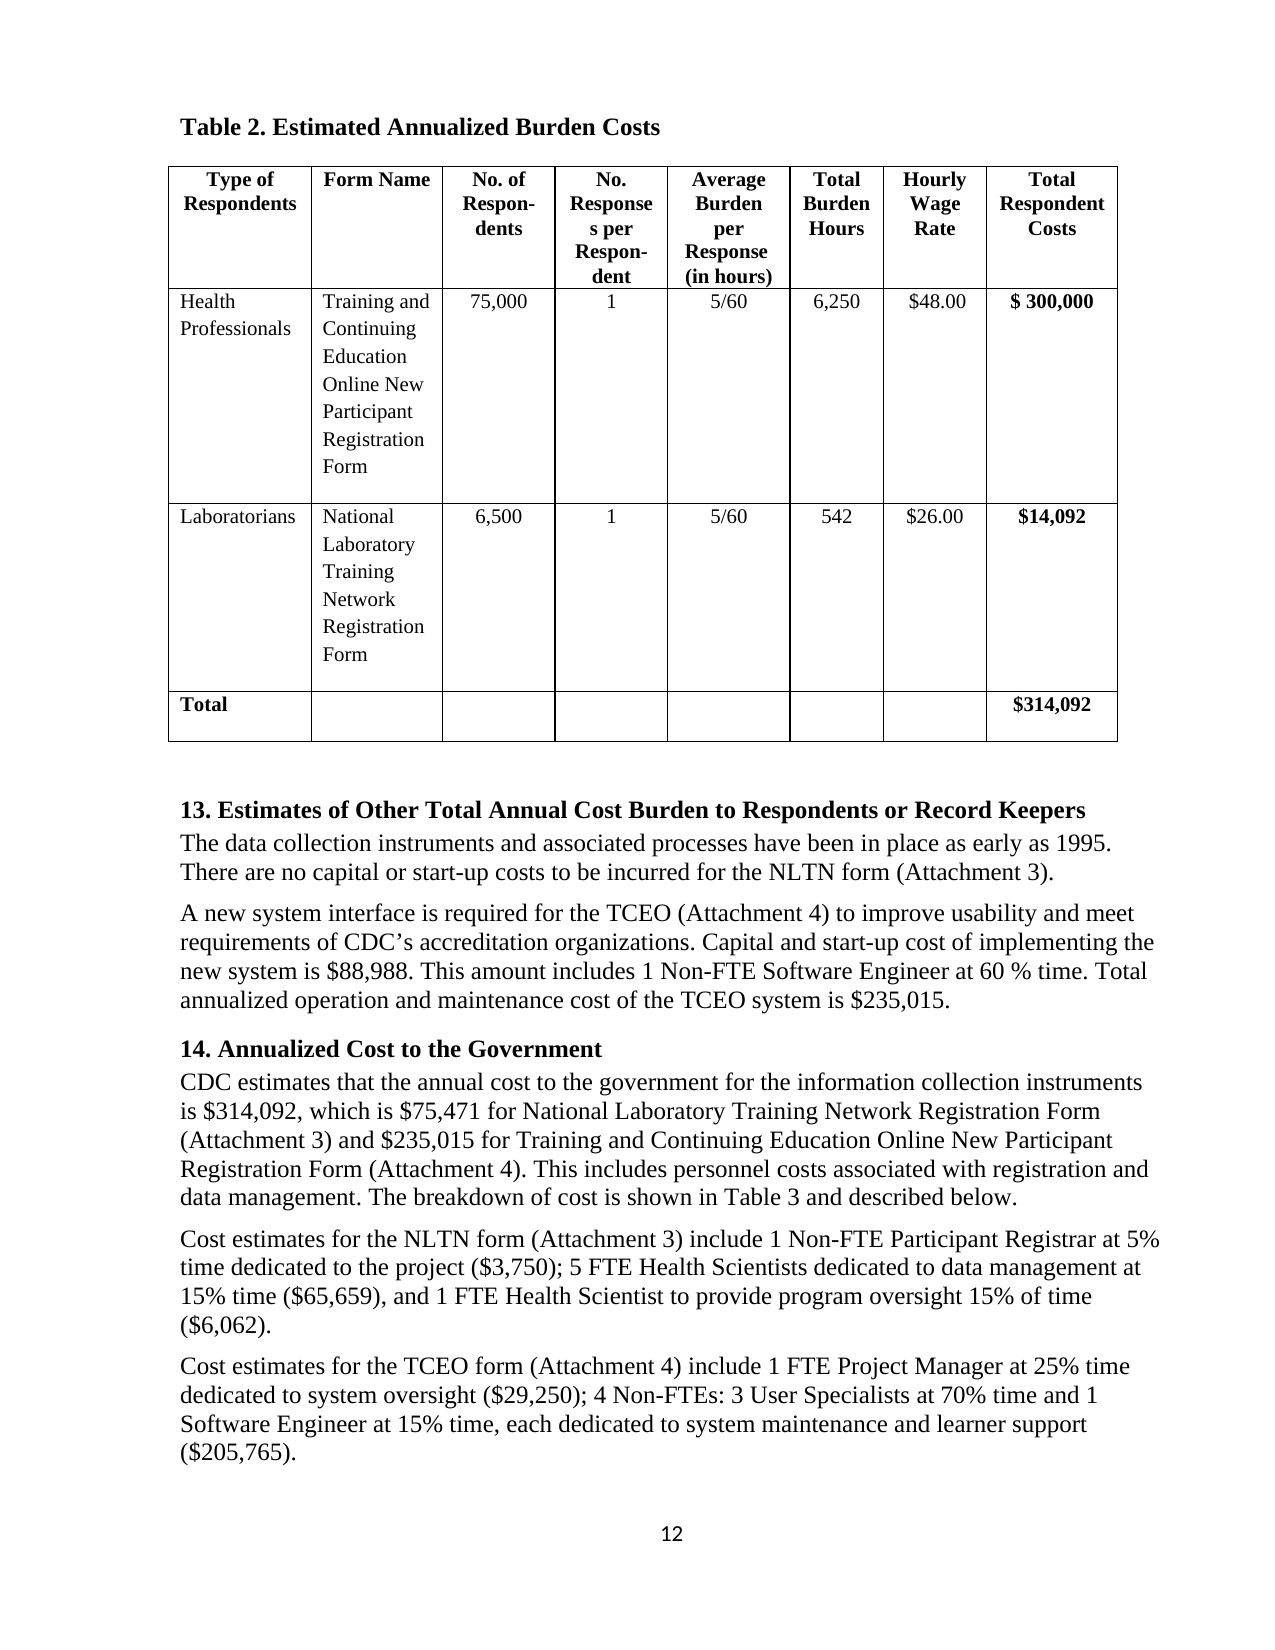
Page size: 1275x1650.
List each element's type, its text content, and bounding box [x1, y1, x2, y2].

table_cell [668, 692, 789, 741]
table_cell 6,250 [791, 289, 883, 503]
text A new system interface is required for the TCEO (Attachment 4) to improve usability and meet requirements of CDC’s accreditation organizations. Capital and start-up cost of implementing the new system is $88,988. This amount includes 1 Non-FTE Software Engineer at 60 % time. Total annualized operation and maintenance cost of the TCEO system is $235,015. [180, 898, 1162, 1013]
table_cell 1 [556, 289, 667, 503]
table_cell $48.00 [884, 289, 986, 503]
table_header No. Responses per Respon-dent [556, 167, 667, 288]
table_cell Laboratorians [169, 504, 311, 691]
table_cell 5/60 [668, 504, 789, 691]
table_header No. of Respon-dents [443, 167, 554, 288]
table_cell [791, 692, 883, 741]
table_cell Training and Continuing Education Online New Participant Registration Form [312, 289, 442, 503]
table_cell $314,092 [987, 692, 1117, 741]
table_cell 1 [556, 504, 667, 691]
table_cell National Laboratory Training Network Registration Form [312, 504, 442, 691]
table_cell 75,000 [443, 289, 554, 503]
text Cost estimates for the NLTN form (Attachment 3) include 1 Non-FTE Participant Registrar at 5% time dedicated to the project ($3,750); 5 FTE Health Scientists dedicated to data management at 15% time ($65,659), and 1 FTE Health Scientist to provide program oversight 15% of time ($6,062). [180, 1224, 1162, 1339]
subtitle 13. Estimates of Other Total Annual Cost Burden to Respondents or Record Keepers [180, 796, 1162, 824]
table_header Hourly Wage Rate [884, 167, 986, 288]
text Cost estimates for the TCEO form (Attachment 4) include 1 FTE Project Manager at 25% time dedicated to system oversight ($29,250); 4 Non-FTEs: 3 User Specialists at 70% time and 1 Software Engineer at 15% time, each dedicated to system maintenance and learner support ($205,765). [180, 1351, 1162, 1466]
table_header Total Respondent Costs [987, 167, 1117, 288]
text The data collection instruments and associated processes have been in place as early as 1995. There are no capital or start-up costs to be incurred for the NLTN form (Attachment 3). [180, 828, 1162, 886]
table_cell [312, 692, 442, 741]
table_header Average Burden per Response (in hours) [668, 167, 789, 288]
table_cell Total [169, 692, 311, 741]
table_cell 5/60 [668, 289, 789, 503]
text CDC estimates that the annual cost to the government for the information collection instruments is $314,092, which is $75,471 for National Laboratory Training Network Registration Form (Attachment 3) and $235,015 for Training and Continuing Education Online New Participant Registration Form (Attachment 4). This includes personnel costs associated with registration and data management. The breakdown of cost is shown in Table 3 and described below. [180, 1067, 1162, 1211]
table_header Form Name [312, 167, 442, 288]
table_cell $14,092 [987, 504, 1117, 691]
table_cell [556, 692, 667, 741]
table_cell 6,500 [443, 504, 554, 691]
table_cell [443, 692, 554, 741]
text Table 2. Estimated Annualized Burden Costs [180, 112, 1162, 141]
table_cell $ 300,000 [987, 289, 1117, 503]
table_cell $26.00 [884, 504, 986, 691]
table_cell [884, 692, 986, 741]
table_header Type of Respondents [169, 167, 311, 288]
table_cell Health Professionals [169, 289, 311, 503]
subtitle 14. Annualized Cost to the Government [180, 1034, 1162, 1063]
table_header Total Burden Hours [791, 167, 883, 288]
table_cell 542 [791, 504, 883, 691]
